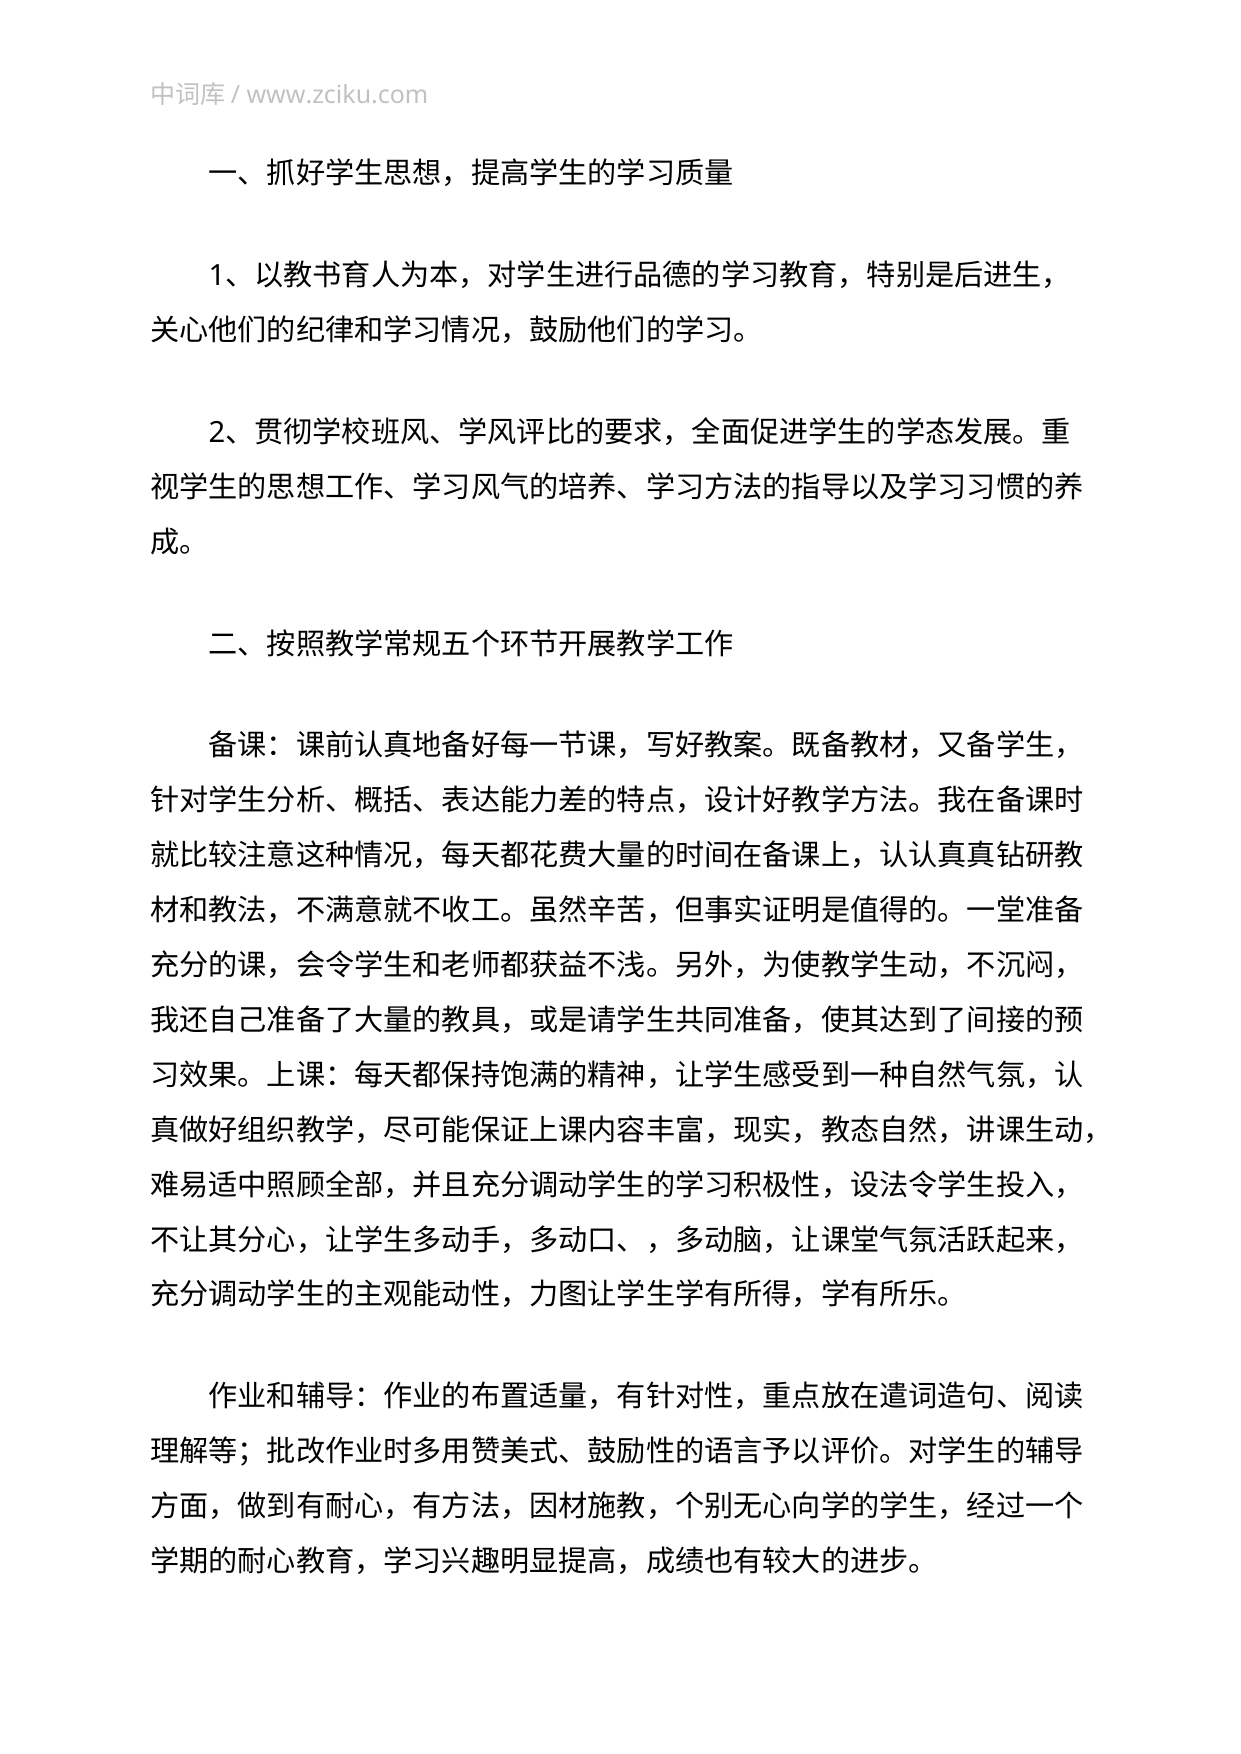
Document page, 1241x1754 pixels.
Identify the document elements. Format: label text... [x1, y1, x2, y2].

text 1、以教书育人为本，对学生进行品德的学习教育，特别是后进生，关心他们的纪律和学习情况，鼓励他们的学习。 [150, 252, 1090, 349]
text 备课：课前认真地备好每一节课，写好教案。既备教材，又备学生，针对学生分析、概括、表达能力差的特点，设计好教学方法。我在备课时就比较注意这种情况，每天都花费大量的时间在备课上，认认真真钻研教材和教法，不满意就不收工。虽然辛苦，但事实证明是值得的。一堂准备充分的课，会令学生和老师都获益不浅。另外，为使教学生动，不沉闷，我还自己准备了大量的教具，或是请学生共同准备，使其达到了间接的预习效果。上课：每天都保持饱满的精神，让学生感受到一种自然气氛，认真做好组织教学，尽可能保证上课内容丰富，现实，教态自然，讲课生动，难易适中照顾全部，并且充分调动学生的学习积极性，设法令学生投入，不让其分心，让学生多动手，多动口、，多动脑，让课堂气氛活跃起来，充分调动学生的主观能动性，力图让学生学有所得，学有所乐。 [150, 722, 1090, 1313]
text 2、贯彻学校班风、学风评比的要求，全面促进学生的学态发展。重视学生的思想工作、学习风气的培养、学习方法的指导以及学习习惯的养成。 [150, 408, 1090, 561]
text 一、抓好学生思想，提高学生的学习质量 [150, 150, 1090, 192]
text 二、按照教学常规五个环节开展教学工作 [150, 620, 1090, 662]
text 作业和辅导：作业的布置适量，有针对性，重点放在遣词造句、阅读理解等；批改作业时多用赞美式、鼓励性的语言予以评价。对学生的辅导方面，做到有耐心，有方法，因材施教，个别无心向学的学生，经过一个学期的耐心教育，学习兴趣明显提高，成绩也有较大的进步。 [150, 1373, 1090, 1580]
